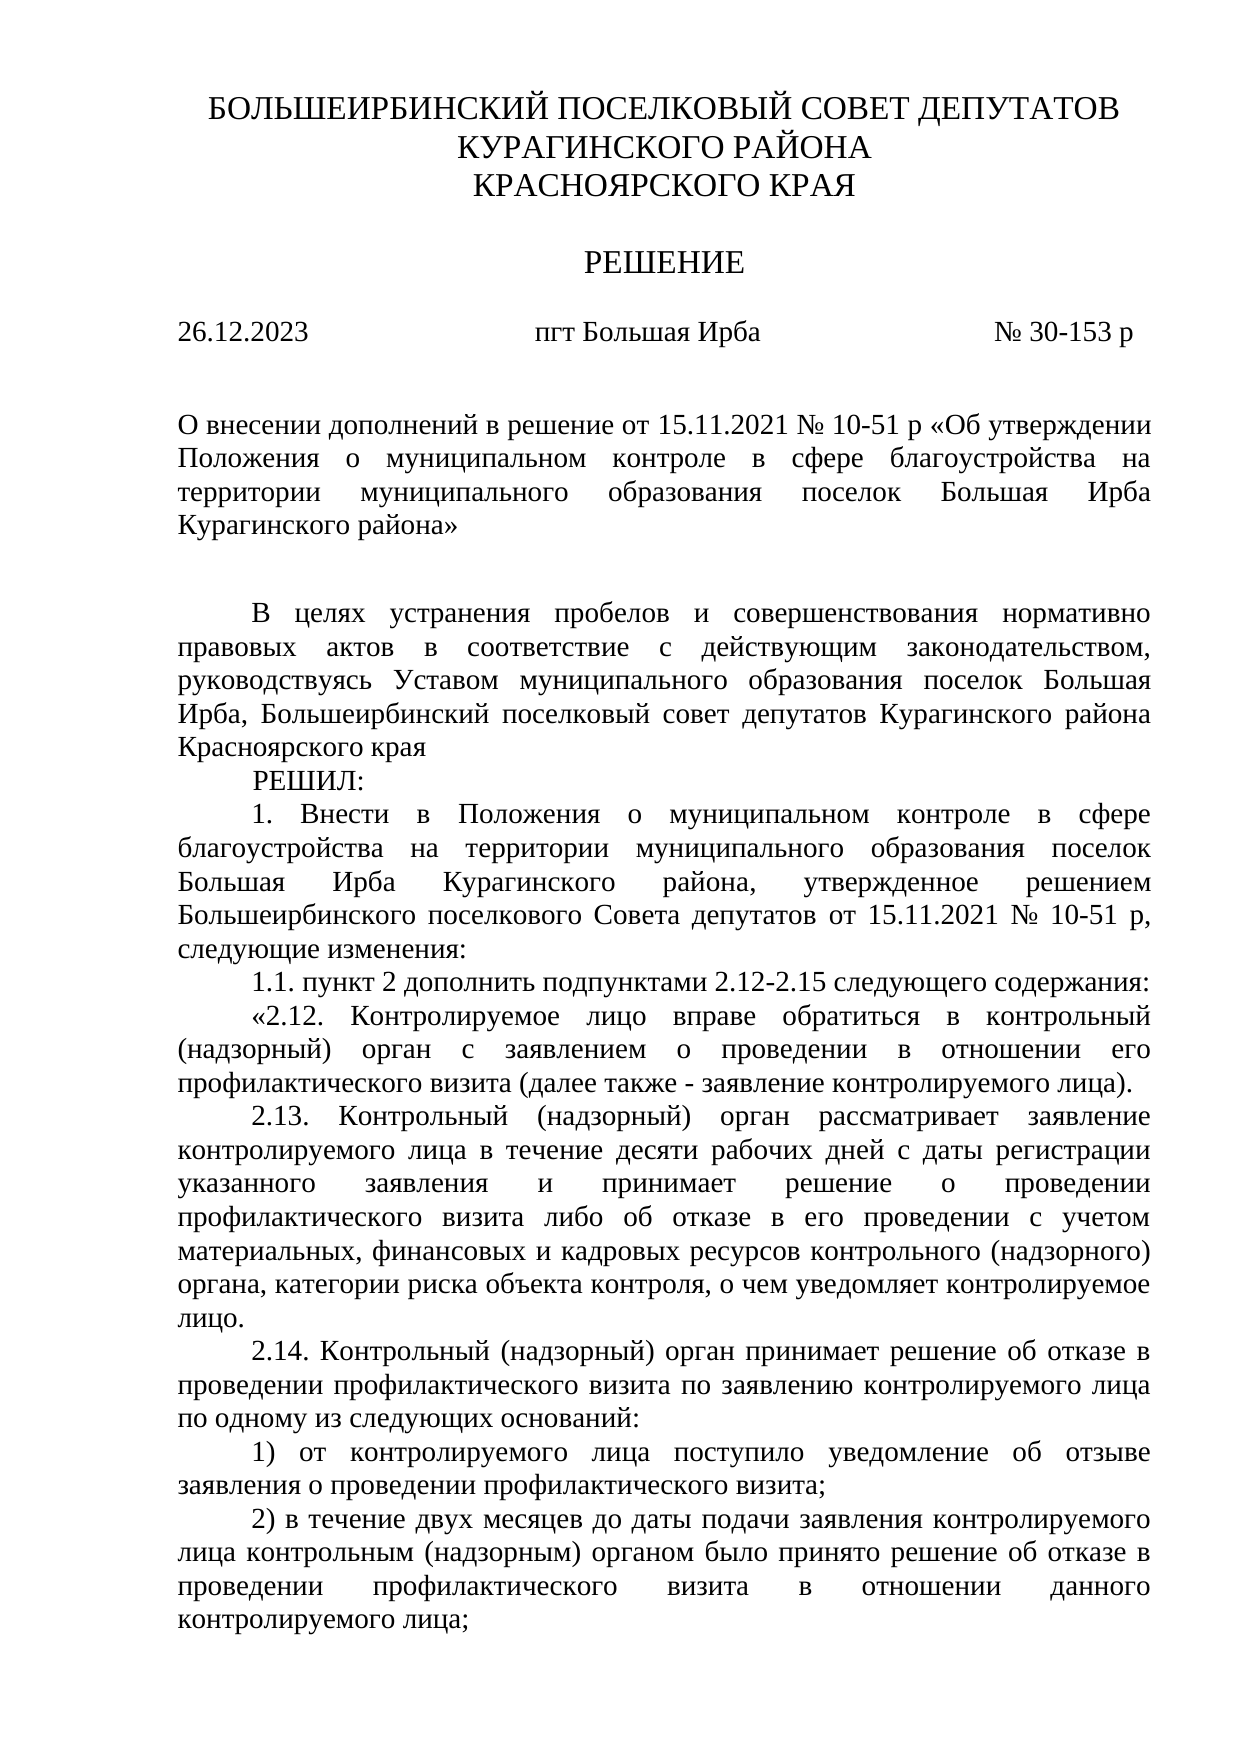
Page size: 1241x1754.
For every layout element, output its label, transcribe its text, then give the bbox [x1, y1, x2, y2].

text 1. Внести в Положения о муниципальном контроле в сфере благоустройства на территории муниципального образования поселок Большая Ирба Курагинского района, утвержденное решением Большеирбинского поселкового Совета депутатов от 15.11.2021 № 10-51 р, следующие изменения: [177, 797, 1152, 964]
text РЕШИЛ: [252, 763, 1152, 797]
text «2.12. Контролируемое лицо вправе обратиться в контрольный (надзорный) орган с заявлением о проведении в отношении его профилактического визита (далее также - заявление контролируемого лица). [177, 998, 1152, 1098]
text 2.13. Контрольный (надзорный) орган рассматривает заявление контролируемого лица в течение десяти рабочих дней с даты регистрации указанного заявления и принимает решение о проведении профилактического визита либо об отказе в его проведении с учетом материальных, финансовых и кадровых ресурсов контрольного (надзорного) органа, категории риска объекта контроля, о чем уведомляет контролируемое лицо. [177, 1098, 1152, 1333]
text РЕШЕНИЕ [177, 242, 1152, 280]
text КРАСНОЯРСКОГО КРАЯ [177, 165, 1152, 204]
text 2) в течение двух месяцев до даты подачи заявления контролируемого лица контрольным (надзорным) органом было принято решение об отказе в проведении профилактического визита в отношении данного контролируемого лица; [177, 1501, 1152, 1635]
text БОЛЬШЕИРБИНСКИЙ ПОСЕЛКОВЫЙ СОВЕТ ДЕПУТАТОВ [177, 89, 1152, 127]
text КУРАГИНСКОГО РАЙОНА [177, 127, 1152, 165]
text 2.14. Контрольный (надзорный) орган принимает решение об отказе в проведении профилактического визита по заявлению контролируемого лица по одному из следующих оснований: [177, 1333, 1152, 1434]
text В целях устранения пробелов и совершенствования нормативно правовых актов в соответствие с действующим законодательством, руководствуясь Уставом муниципального образования поселок Большая Ирба, Большеирбинский поселковый совет депутатов Курагинского района Красноярского края [177, 595, 1152, 763]
text О внесении дополнений в решение от 15.11.2021 № 10-51 р «Об утверждении Положения о муниципальном контроле в сфере благоустройства на территории муниципального образования поселок Большая Ирба Курагинского района» [177, 407, 1152, 541]
text 1) от контролируемого лица поступило уведомление об отзыве заявления о проведении профилактического визита; [177, 1434, 1152, 1501]
text 26.12.2023 пгт Большая Ирба № 30-153 р [177, 314, 1152, 347]
text 1.1. пункт 2 дополнить подпунктами 2.12-2.15 следующего содержания: [177, 964, 1152, 998]
